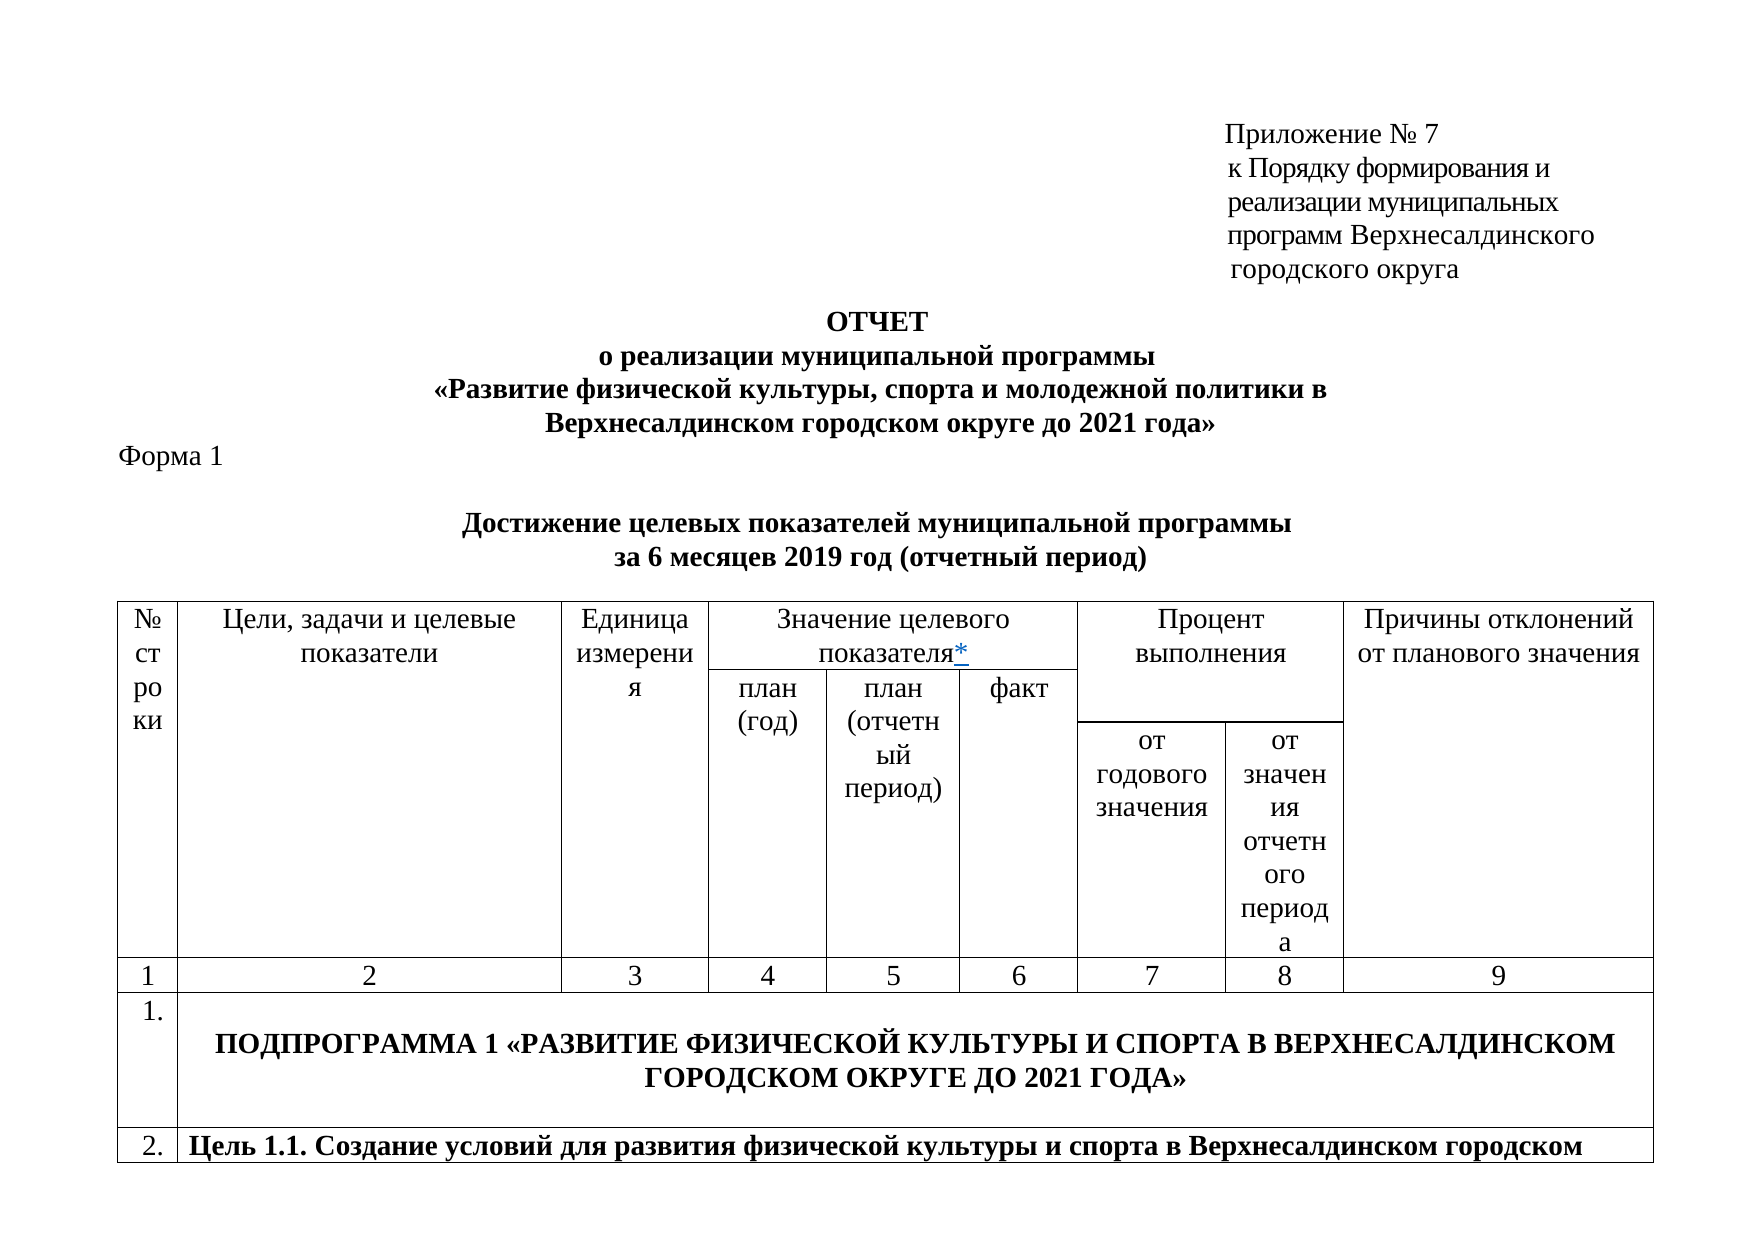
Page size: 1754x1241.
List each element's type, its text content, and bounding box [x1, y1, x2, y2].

text о реализации муниципальной программы [118, 338, 1636, 371]
text за 6 месяцев 2019 год (отчетный период) [118, 539, 1636, 572]
table_header Цели, задачи и целевые показатели [178, 602, 561, 957]
table_cell 1 [118, 958, 177, 992]
table_cell 3 [562, 958, 708, 992]
table_header Процент выполнения [1078, 602, 1343, 721]
text ОТЧЕТ [118, 304, 1636, 338]
table_cell 5 [827, 958, 959, 992]
table_cell 4 [709, 958, 826, 992]
table_cell от значения отчетного периода [1226, 723, 1343, 957]
table_cell план (год) [709, 670, 826, 957]
table_cell план (отчетный период) [827, 670, 959, 957]
text Форма 1 [118, 438, 1636, 472]
table_cell 6 [960, 958, 1077, 992]
table_cell 2 [178, 958, 561, 992]
text Достижение целевых показателей муниципальной программы [118, 505, 1636, 539]
table_cell факт [960, 670, 1077, 957]
table_cell 9 [1344, 958, 1653, 992]
table_header к Порядку формирования и реализации муниципальных программ Верхнесалдинского городского округа [694, 150, 1631, 304]
table_cell 8 [1226, 958, 1343, 992]
text Приложение № 7 [1151, 117, 1636, 150]
text Верхнесалдинском городском округе до 2021 года» [118, 405, 1636, 438]
table_header Единица измерения [562, 602, 708, 957]
table_cell ПОДПРОГРАММА 1 «РАЗВИТИЕ ФИЗИЧЕСКОЙ КУЛЬТУРЫ И СПОРТА В ВЕРХНЕСАЛДИНСКОМ ГОРОДСКОМ ОКРУГЕ ДО 2021 ГОДА» [178, 993, 1653, 1127]
table_cell 7 [1078, 958, 1225, 992]
table_cell [118, 993, 177, 1127]
table_cell от годового значения [1078, 723, 1225, 957]
table_header Причины отклонений от планового значения [1344, 602, 1653, 957]
table_header Значение целевого показателя* [709, 602, 1077, 669]
table_header № строки [118, 602, 177, 957]
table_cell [178, 1128, 1653, 1162]
text «Развитие физической культуры, спорта и молодежной политики в [118, 371, 1636, 405]
table_cell [118, 1128, 177, 1162]
